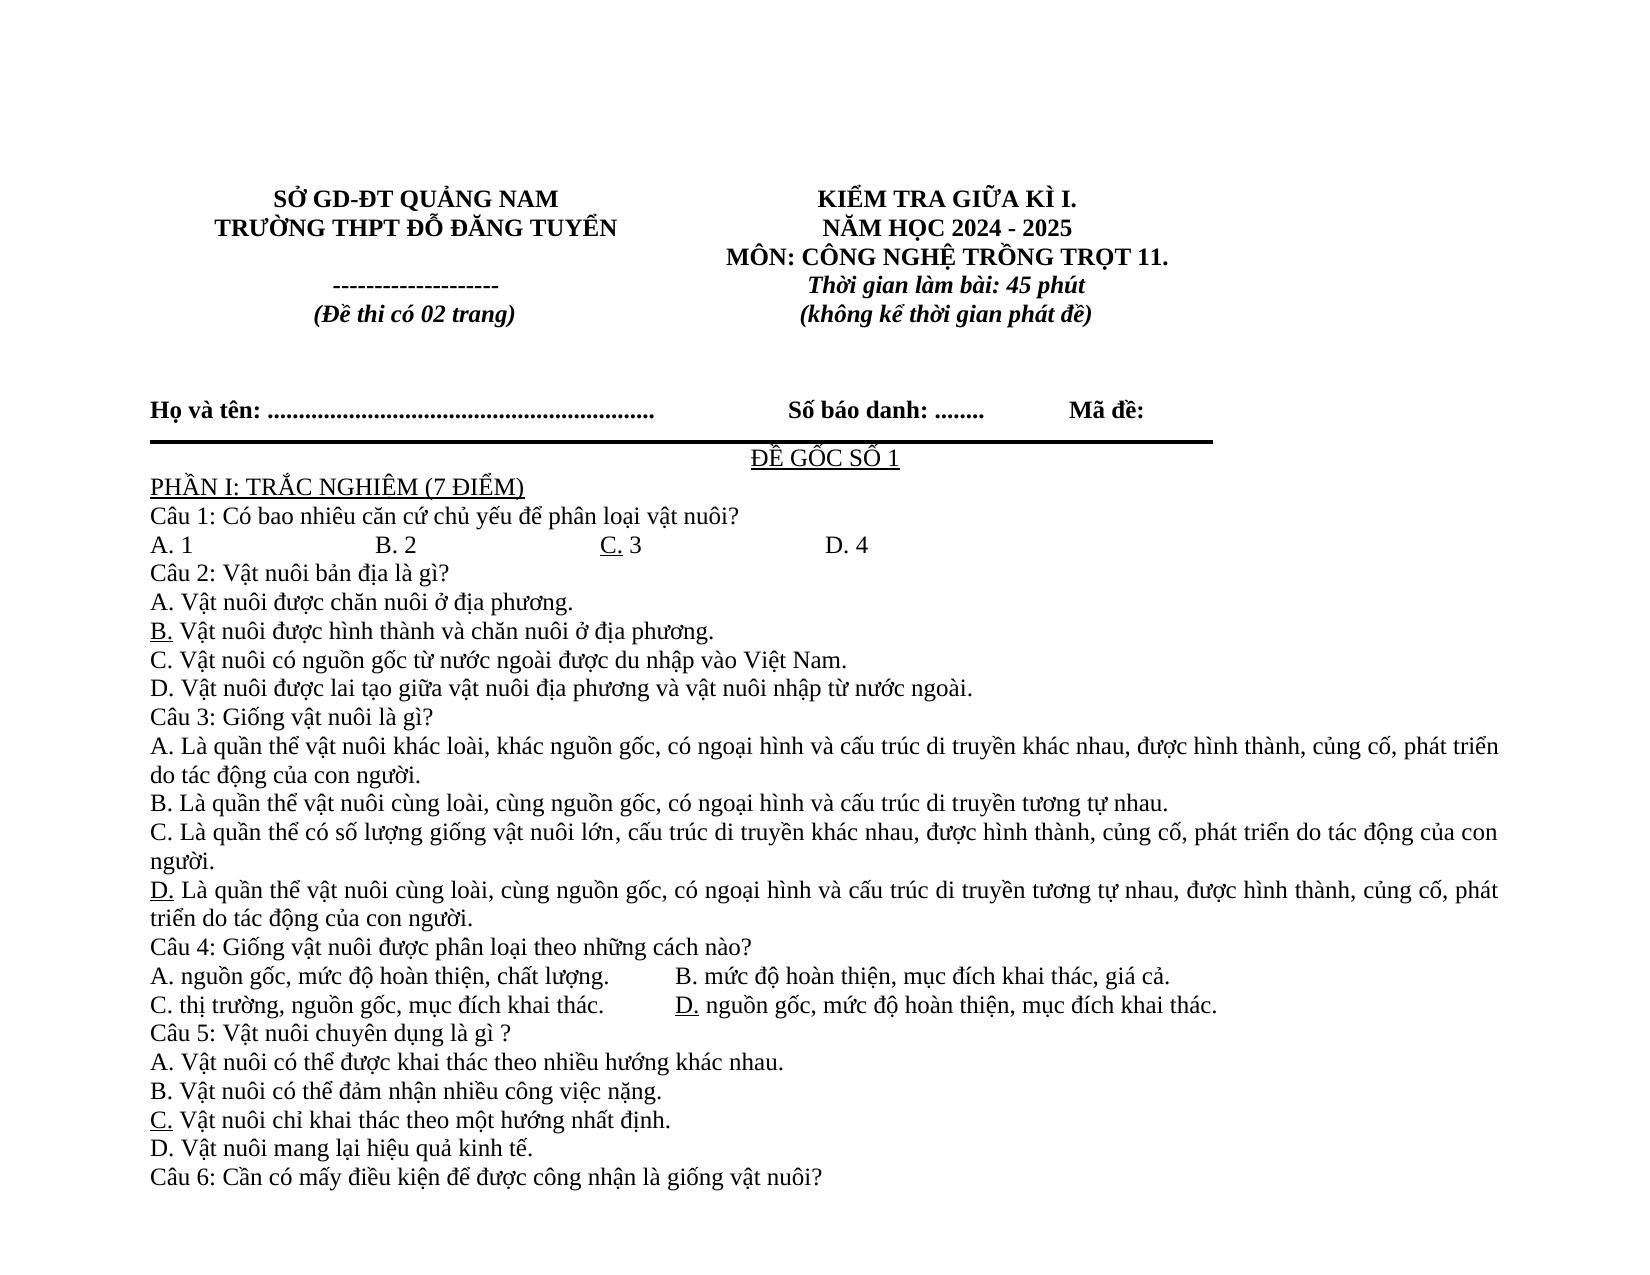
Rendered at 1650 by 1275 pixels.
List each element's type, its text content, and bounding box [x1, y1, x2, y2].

text B. Là quần thể vật nuôi cùng loài, cùng nguồn gốc, có ngoại hình và cấu trúc di truyền tương tự nhau. [150, 788, 1500, 817]
table_header Họ và tên: .............................................................. [150, 395, 788, 440]
text Câu 5: Vật nuôi chuyên dụng là gì ? [150, 1018, 1500, 1047]
text Câu 1: Có bao nhiêu căn cứ chủ yếu để phân loại vật nuôi? [150, 501, 1500, 530]
table_header SỞ GD-ĐT QUẢNG NAM TRƯỜNG THPT ĐỖ ĐĂNG TUYỂN -------------------- (Đề thi có 02 trang) [150, 184, 681, 345]
text D. Vật nuôi mang lại hiệu quả kinh tế. [150, 1133, 1500, 1162]
text B. Vật nuôi có thể đảm nhận nhiều công việc nặng. [150, 1076, 1500, 1105]
text A. nguồn gốc, mức độ hoàn thiện, chất lượng. B. mức độ hoàn thiện, mục đích khai thác, giá cả. [150, 961, 1500, 990]
text ĐỀ GỐC SỐ 1 [150, 443, 1500, 472]
text PHẦN I: TRẮC NGHIỆM (7 ĐIỂM) [150, 472, 1500, 501]
text D. Là quần thể vật nuôi cùng loài, cùng nguồn gốc, có ngoại hình và cấu trúc di truyền tương tự nhau, được hình thành, củng cố, phát triển do tác động của con người. [150, 875, 1500, 932]
text Câu 2: Vật nuôi bản địa là gì? [150, 558, 1500, 587]
text Câu 3: Giống vật nuôi là gì? [150, 702, 1500, 731]
table_header KIỂM TRA GIỮA KÌ I. NĂM HỌC 2024 - 2025 MÔN: CÔNG NGHỆ TRỒNG TRỌT 11. Thời gian làm bài: 45 phút (không kể thời gian phát đề) [681, 184, 1213, 345]
text A. Vật nuôi được chăn nuôi ở địa phương. [150, 587, 1500, 616]
table_header Số báo danh: ........ [788, 395, 1000, 440]
text D. Vật nuôi được lai tạo giữa vật nuôi địa phương và vật nuôi nhập từ nước ngoài. [150, 673, 1500, 702]
text A. Vật nuôi có thể được khai thác theo nhiều hướng khác nhau. [150, 1047, 1500, 1076]
table_header Mã đề: [1000, 395, 1213, 440]
text Câu 6: Cần có mấy điều kiện để được công nhận là giống vật nuôi? [150, 1162, 1500, 1191]
text C. Vật nuôi có nguồn gốc từ nước ngoài được du nhập vào Việt Nam. [150, 645, 1500, 673]
text C. thị trường, nguồn gốc, mục đích khai thác. D. nguồn gốc, mức độ hoàn thiện, mục đích khai thác. [150, 990, 1500, 1018]
text A. 1 B. 2 C. 3 D. 4 [150, 530, 1500, 558]
text A. Là quần thể vật nuôi khác loài, khác nguồn gốc, có ngoại hình và cấu trúc di truyền khác nhau, được hình thành, củng cố, phát triển do tác động của con người. [150, 731, 1500, 788]
text B. Vật nuôi được hình thành và chăn nuôi ở địa phương. [150, 616, 1500, 645]
text Câu 4: Giống vật nuôi được phân loại theo những cách nào? [150, 932, 1500, 961]
text C. Là quần thể có số lượng giống vật nuôi lớn, cấu trúc di truyền khác nhau, được hình thành, củng cố, phát triển do tác động của con người. [150, 817, 1500, 875]
text C. Vật nuôi chỉ khai thác theo một hướng nhất định. [150, 1105, 1500, 1133]
